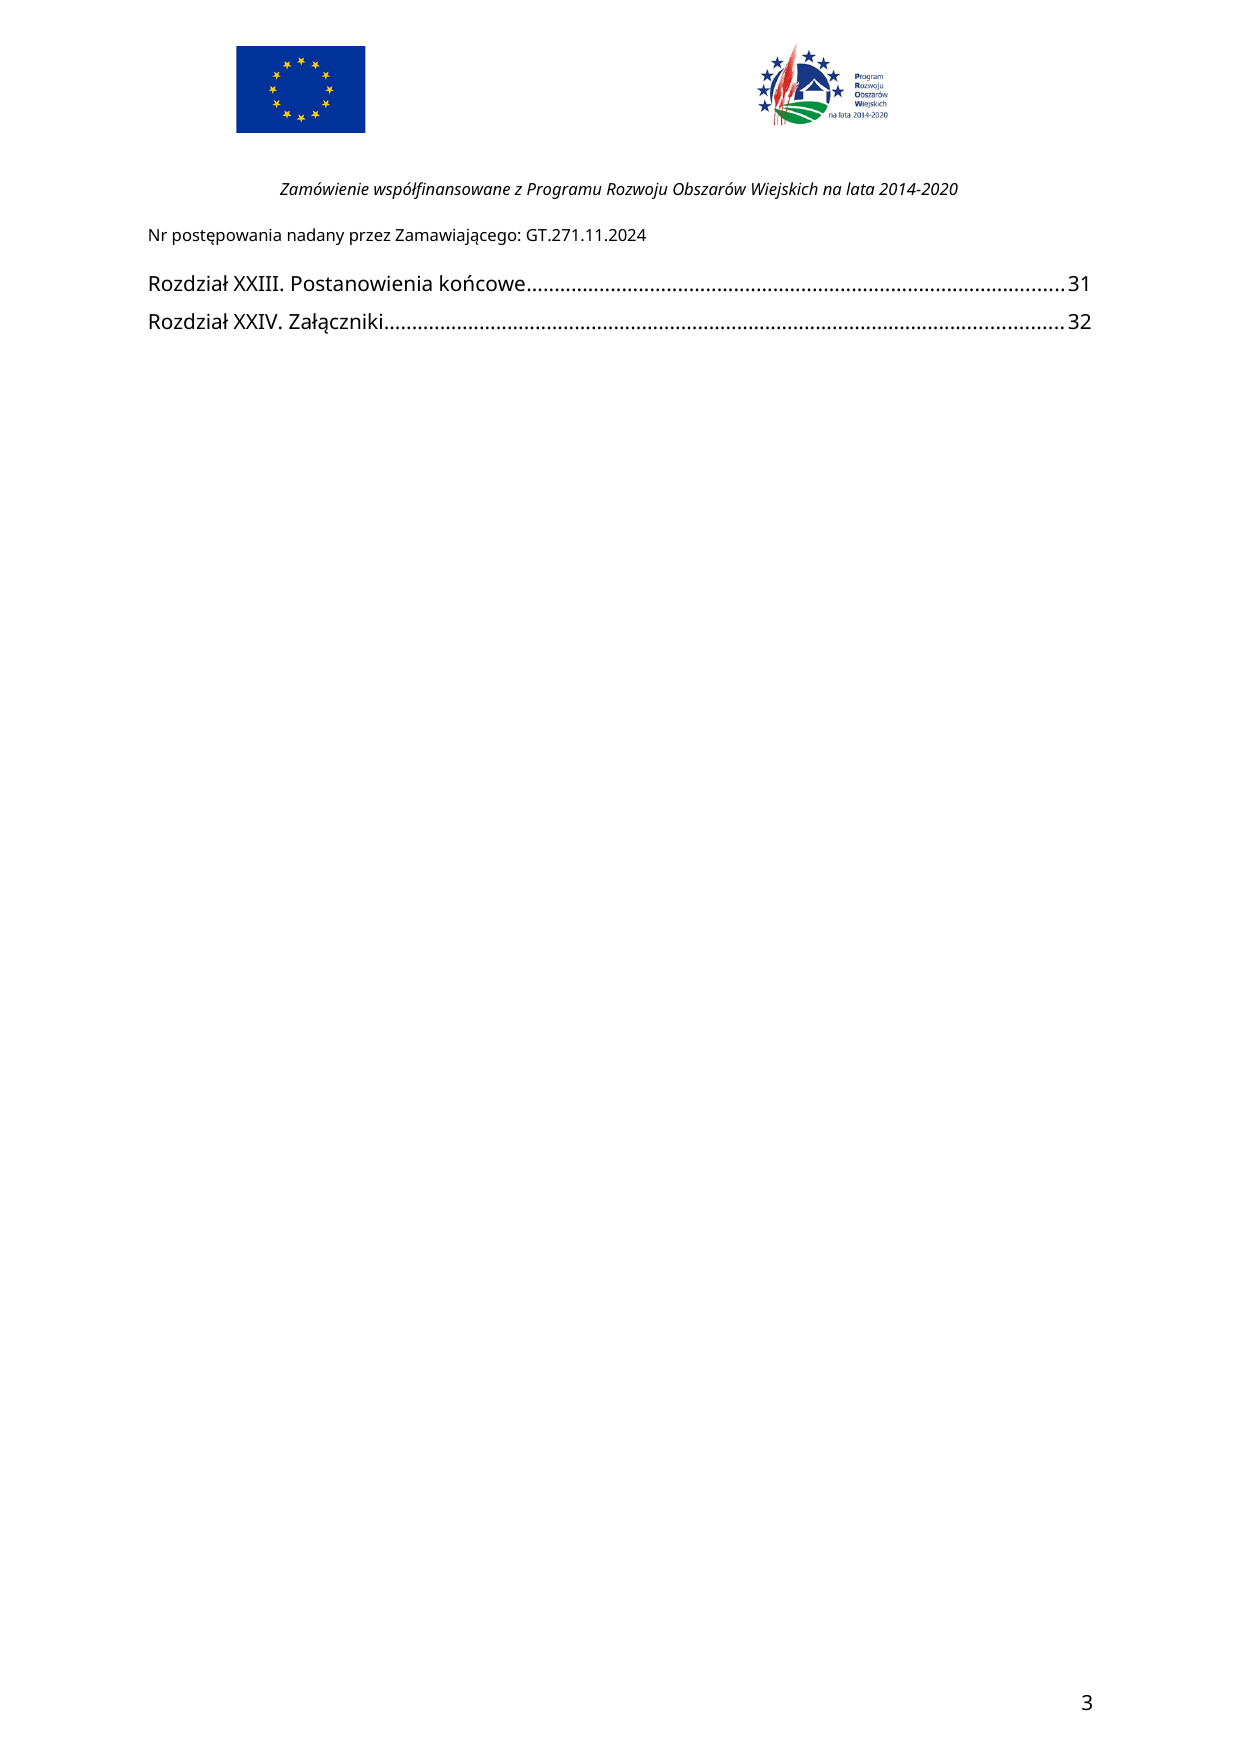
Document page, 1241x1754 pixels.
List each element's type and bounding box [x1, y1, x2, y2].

picture [236, 46, 366, 133]
picture [751, 37, 898, 133]
